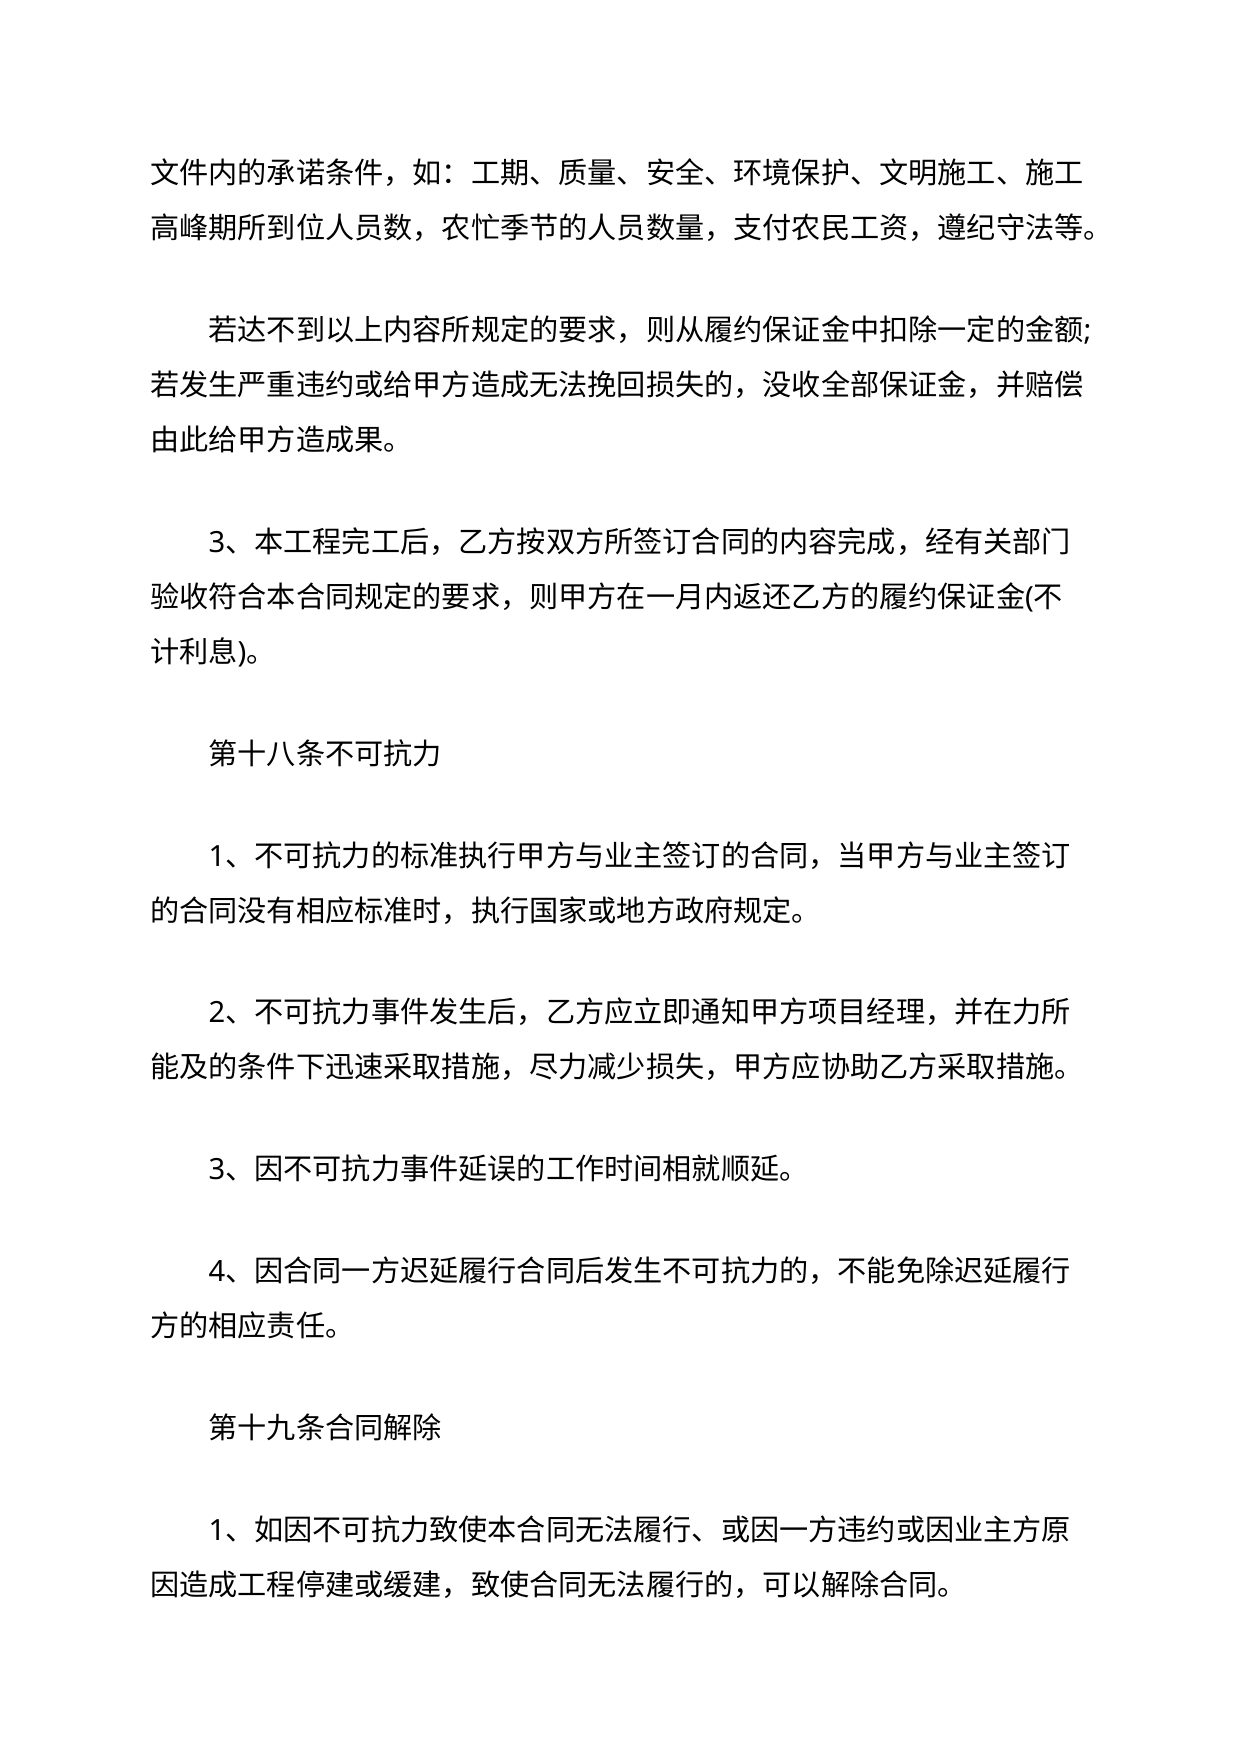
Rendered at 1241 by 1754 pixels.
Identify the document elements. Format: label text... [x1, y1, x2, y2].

text 4、因合同一方迟延履行合同后发生不可抗力的，不能免除迟延履行方的相应责任。 [150, 1248, 1090, 1345]
text 3、本工程完工后，乙方按双方所签订合同的内容完成，经有关部门验收符合本合同规定的要求，则甲方在一月内返还乙方的履约保证金(不计利息)。 [150, 518, 1090, 671]
text 第十九条合同解除 [150, 1404, 1090, 1447]
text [150, 150, 1090, 247]
text 1、不可抗力的标准执行甲方与业主签订的合同，当甲方与业主签订的合同没有相应标准时，执行国家或地方政府规定。 [150, 832, 1090, 929]
text 第十八条不可抗力 [150, 730, 1090, 773]
text 1、如因不可抗力致使本合同无法履行、或因一方违约或因业主方原因造成工程停建或缓建，致使合同无法履行的，可以解除合同。 [150, 1506, 1090, 1603]
text 2、不可抗力事件发生后，乙方应立即通知甲方项目经理，并在力所能及的条件下迅速采取措施，尽力减少损失，甲方应协助乙方采取措施。 [150, 989, 1090, 1086]
text 若达不到以上内容所规定的要求，则从履约保证金中扣除一定的金额;若发生严重违约或给甲方造成无法挽回损失的，没收全部保证金，并赔偿由此给甲方造成果。 [150, 307, 1090, 459]
text 3、因不可抗力事件延误的工作时间相就顺延。 [150, 1146, 1090, 1188]
